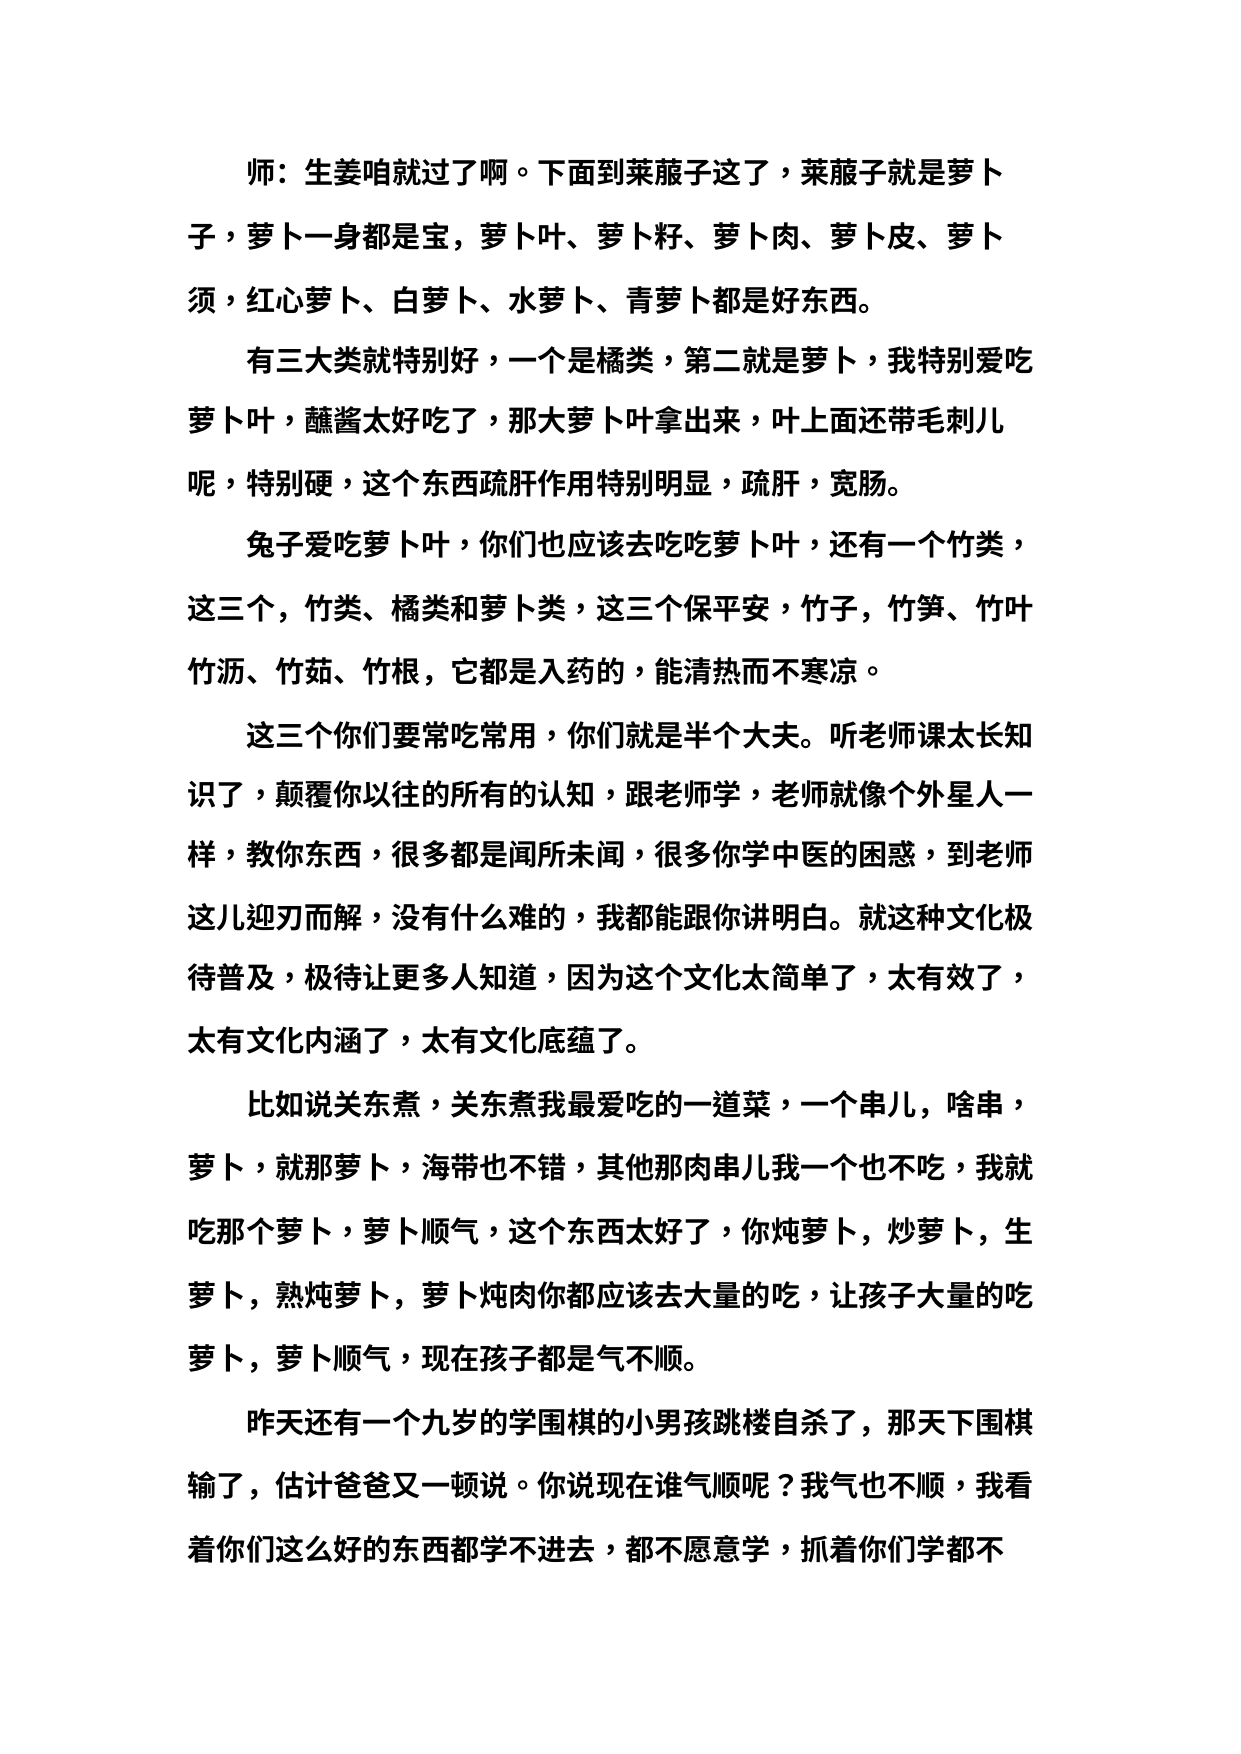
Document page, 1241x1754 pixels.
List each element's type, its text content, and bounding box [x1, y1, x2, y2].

text 比如说关东煮，关东煮我最爱吃的一道菜，一个串儿，啥串，萝卜，就那萝卜，海带也不错，其他那肉串儿我一个也不吃，我就吃那个萝卜，萝卜顺气，这个东西太好了，你炖萝卜，炒萝卜，生萝卜，熟炖萝卜，萝卜炖肉你都应该去大量的吃，让孩子大量的吃萝卜，萝卜顺气，现在孩子都是气不顺。 [187, 1081, 1053, 1378]
text 这三个你们要常吃常用，你们就是半个大夫。听老师课太长知识了，颠覆你以往的所有的认知，跟老师学，老师就像个外星人一样，教你东西，很多都是闻所未闻，很多你学中医的困惑，到老师这儿迎刃而解，没有什么难的，我都能跟你讲明白。就这种文化极待普及，极待让更多人知道，因为这个文化太简单了，太有效了，太有文化内涵了，太有文化底蕴了。 [187, 712, 1053, 1060]
text 有三大类就特别好，一个是橘类，第二就是萝卜，我特别爱吃萝卜叶，蘸酱太好吃了，那大萝卜叶拿出来，叶上面还带毛刺儿呢，特别硬，这个东西疏肝作用特别明显，疏肝，宽肠。 [187, 341, 1053, 503]
text 师：生姜咱就过了啊。下面到莱菔子这了，莱菔子就是萝卜子，萝卜一身都是宝，萝卜叶、萝卜籽、萝卜肉、萝卜皮、萝卜须，红心萝卜、白萝卜、水萝卜、青萝卜都是好东西。 [187, 150, 1053, 319]
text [187, 1399, 1053, 1569]
text 兔子爱吃萝卜叶，你们也应该去吃吃萝卜叶，还有一个竹类，这三个，竹类、橘类和萝卜类，这三个保平安，竹子，竹笋、竹叶竹沥、竹茹、竹根，它都是入药的，能清热而不寒凉。 [187, 524, 1053, 691]
